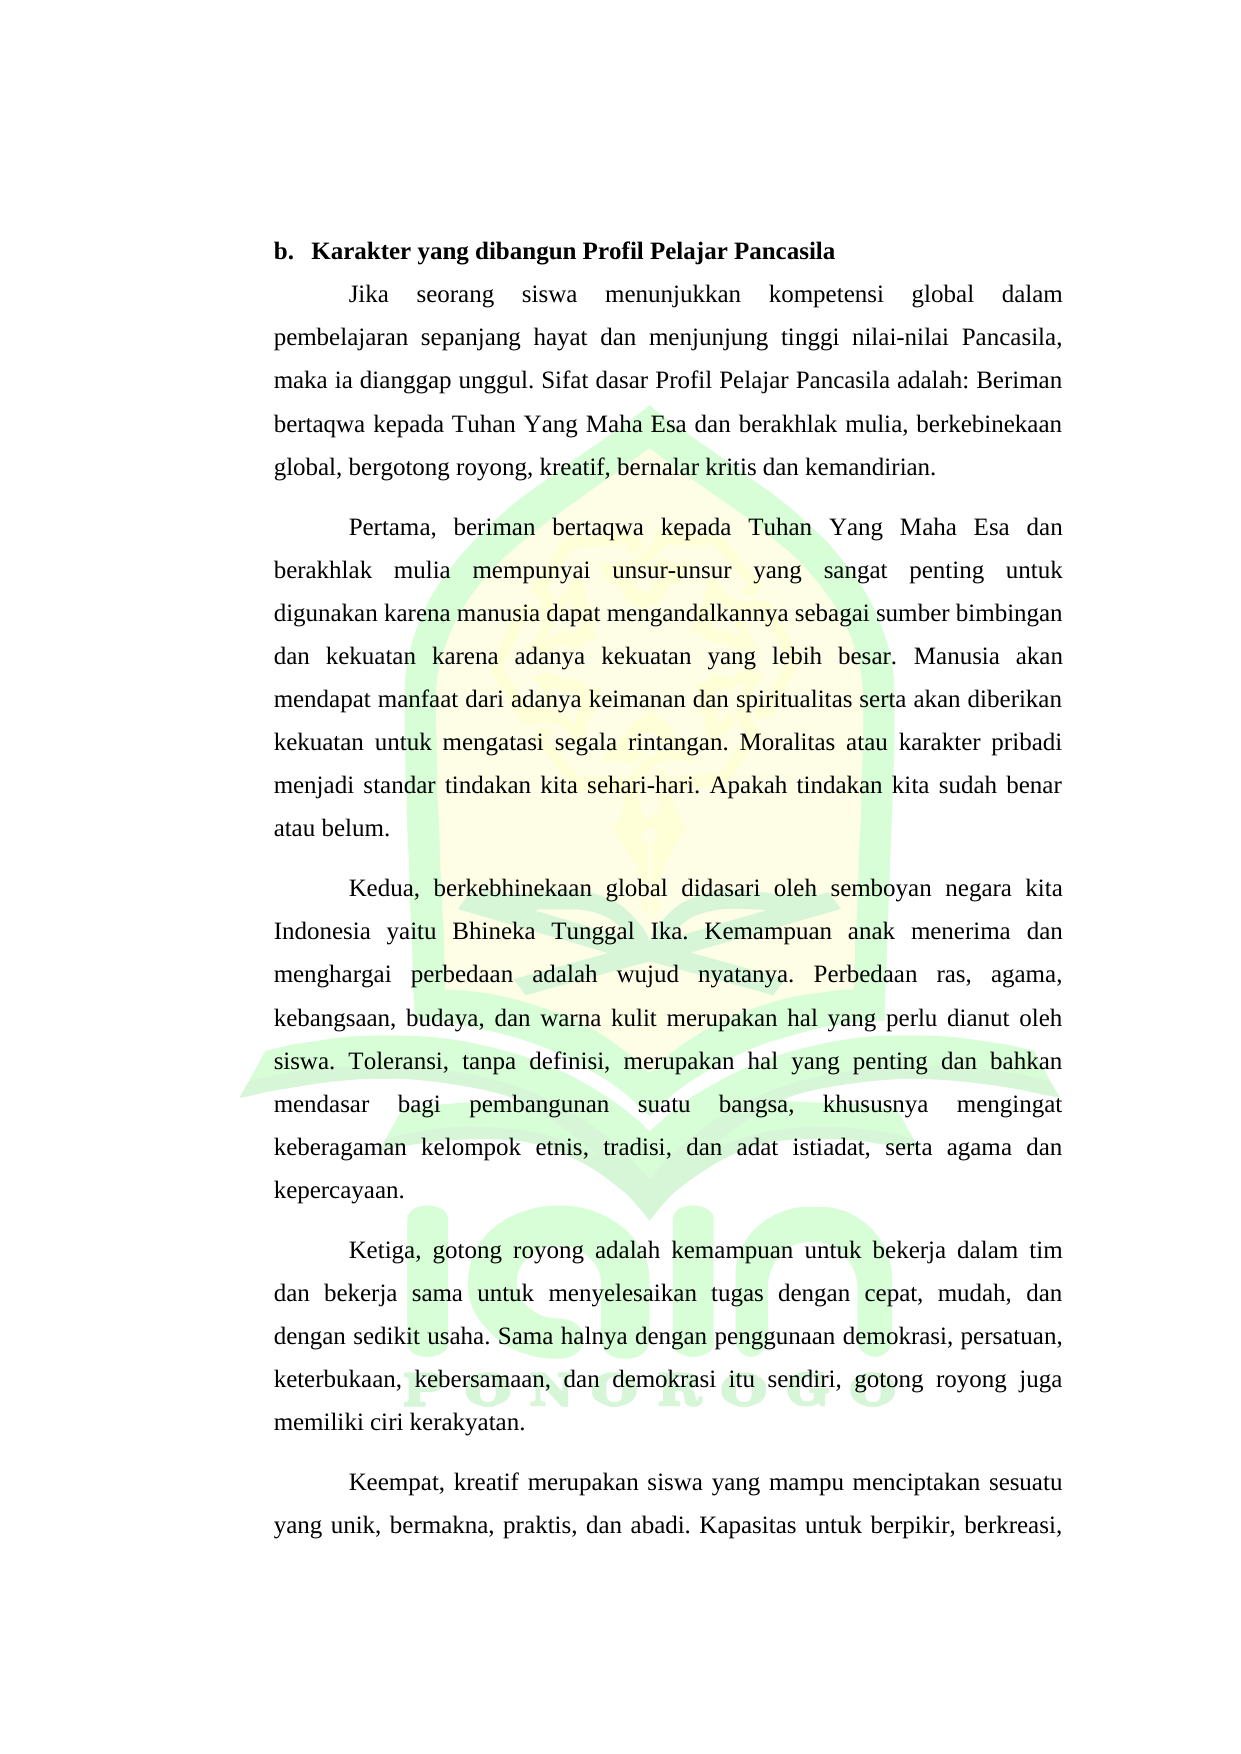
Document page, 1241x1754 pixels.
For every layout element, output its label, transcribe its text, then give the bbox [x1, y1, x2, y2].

text Ketiga, gotong royong adalah kemampuan untuk bekerja dalam tim dan bekerja sama untuk menyelesaikan tugas dengan cepat, mudah, dan dengan sedikit usaha. Sama halnya dengan penggunaan demokrasi, persatuan, keterbukaan, kebersamaan, dan demokrasi itu sendiri, gotong royong juga memiliki ciri kerakyatan. [273, 1235, 1063, 1436]
text Jika seorang siswa menunjukkan kompetensi global dalam pembelajaran sepanjang hayat dan menjunjung tinggi nilai-nilai Pancasila, maka ia dianggap unggul. Sifat dasar Profil Pelajar Pancasila adalah: Beriman bertaqwa kepada Tuhan Yang Maha Esa dan berakhlak mulia, berkebinekaan global, bergotong royong, kreatif, bernalar kritis dan kemandirian. [273, 279, 1063, 481]
text Kedua, berkebhinekaan global didasari oleh semboyan negara kita Indonesia yaitu Bhineka Tunggal Ika. Kemampuan anak menerima dan menghargai perbedaan adalah wujud nyatanya. Perbedaan ras, agama, kebangsaan, budaya, dan warna kulit merupakan hal yang perlu dianut oleh siswa. Toleransi, tanpa definisi, merupakan hal yang penting dan bahkan mendasar bagi pembangunan suatu bangsa, khususnya mengingat keberagaman kelompok etnis, tradisi, dan adat istiadat, serta agama dan kepercayaan. [273, 873, 1063, 1204]
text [273, 1467, 1063, 1539]
text Pertama, beriman bertaqwa kepada Tuhan Yang Maha Esa dan berakhlak mulia mempunyai unsur-unsur yang sangat penting untuk digunakan karena manusia dapat mengandalkannya sebagai sumber bimbingan dan kekuatan karena adanya kekuatan yang lebih besar. Manusia akan mendapat manfaat dari adanya keimanan dan spiritualitas serta akan diberikan kekuatan untuk mengatasi segala rintangan. Moralitas atau karakter pribadi menjadi standar tindakan kita sehari-hari. Apakah tindakan kita sudah benar atau belum. [273, 512, 1063, 842]
subtitle Karakter yang dibangun Profil Pelajar Pancasila [274, 236, 1063, 265]
